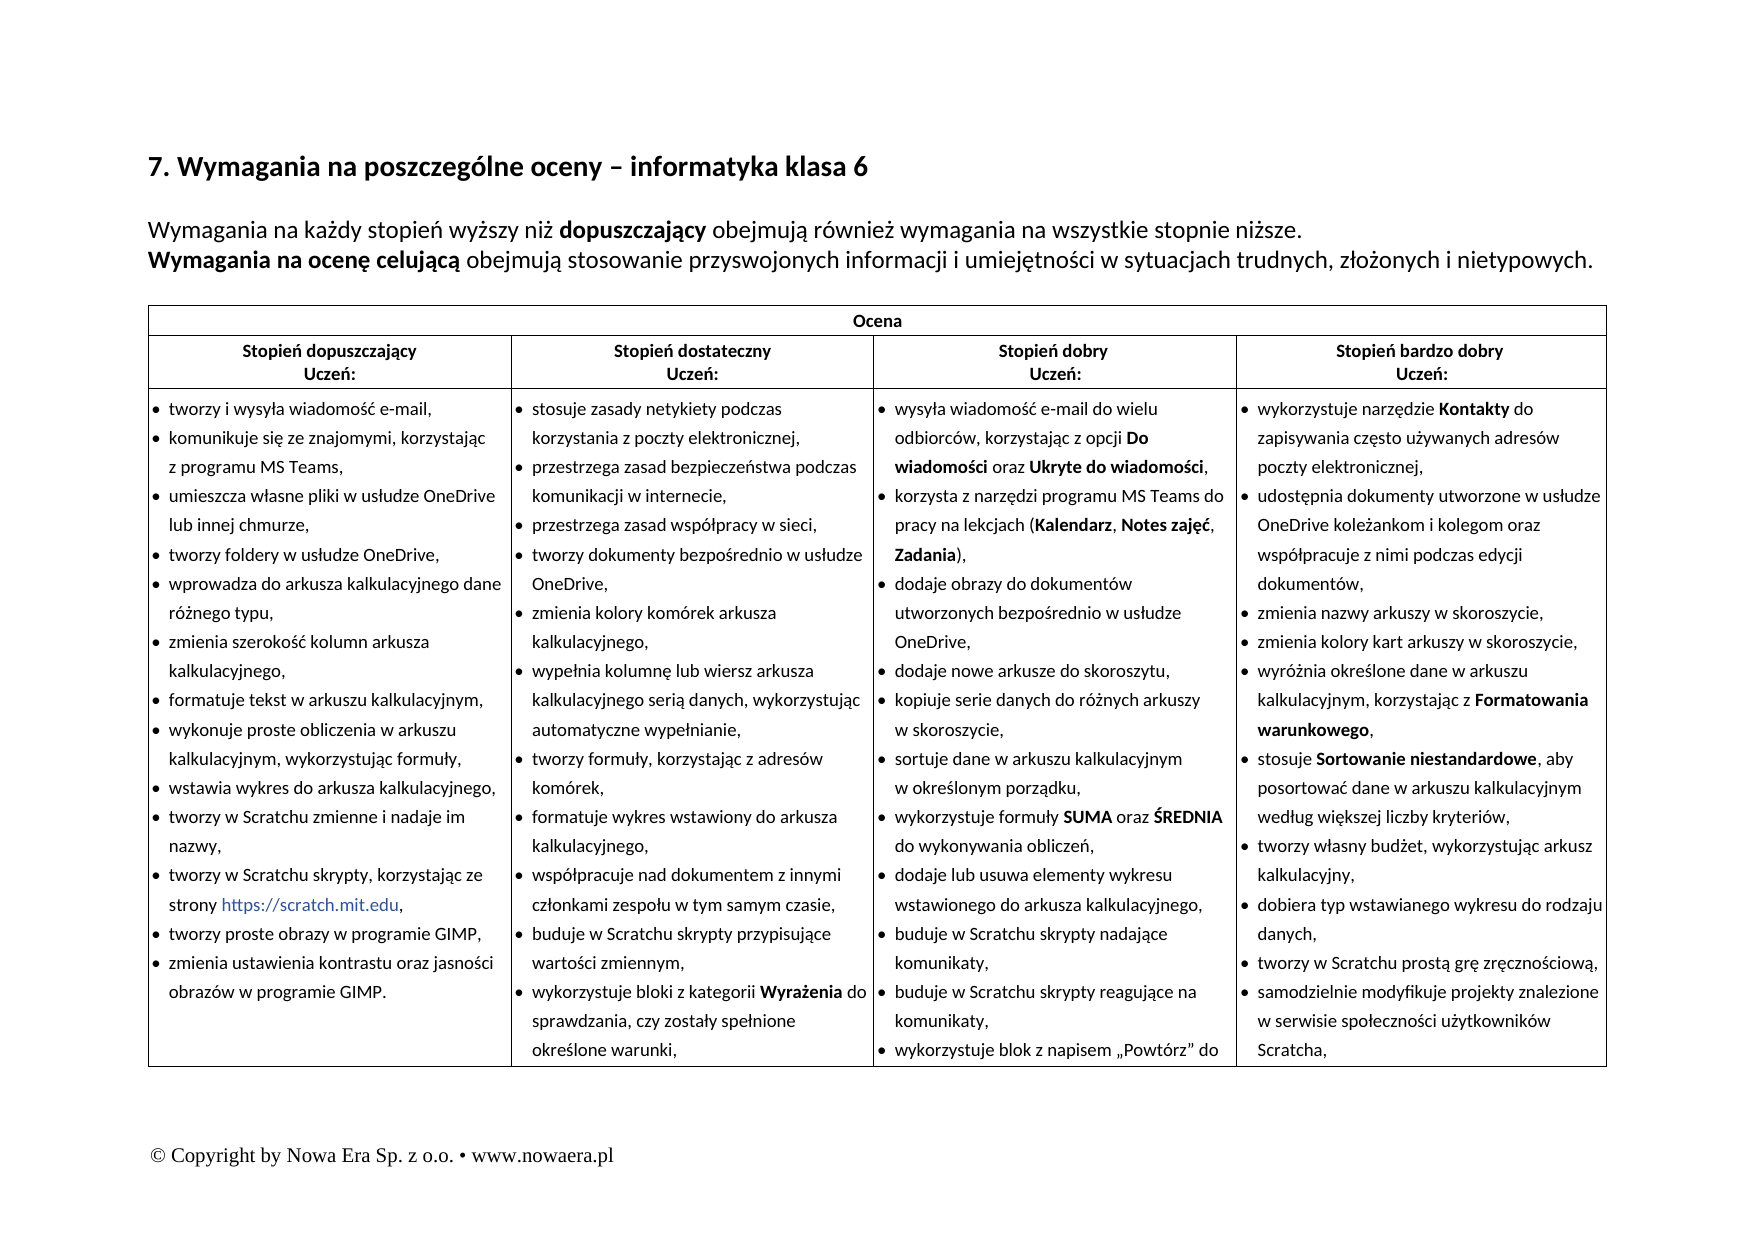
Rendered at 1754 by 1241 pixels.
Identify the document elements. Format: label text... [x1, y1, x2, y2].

table_cell Stopień dopuszczający Uczeń: [149, 336, 511, 388]
table_cell Stopień bardzo dobry Uczeń: [1237, 336, 1606, 388]
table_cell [1237, 389, 1606, 1066]
text Wymagania na każdy stopień wyższy niż dopuszczający obejmują również wymagania na wszystkie stopnie niższe. [148, 214, 1606, 244]
table_header Ocena [149, 306, 1606, 335]
text 7. Wymagania na poszczególne oceny – informatyka klasa 6 [148, 148, 1606, 183]
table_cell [149, 389, 511, 1066]
table_cell Stopień dobry Uczeń: [874, 336, 1236, 388]
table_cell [512, 389, 873, 1066]
table_cell Stopień dostateczny Uczeń: [512, 336, 873, 388]
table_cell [874, 389, 1236, 1066]
text Wymagania na ocenę celującą obejmują stosowanie przyswojonych informacji i umiejętności w sytuacjach trudnych, złożonych i nietypowych. [148, 244, 1606, 275]
